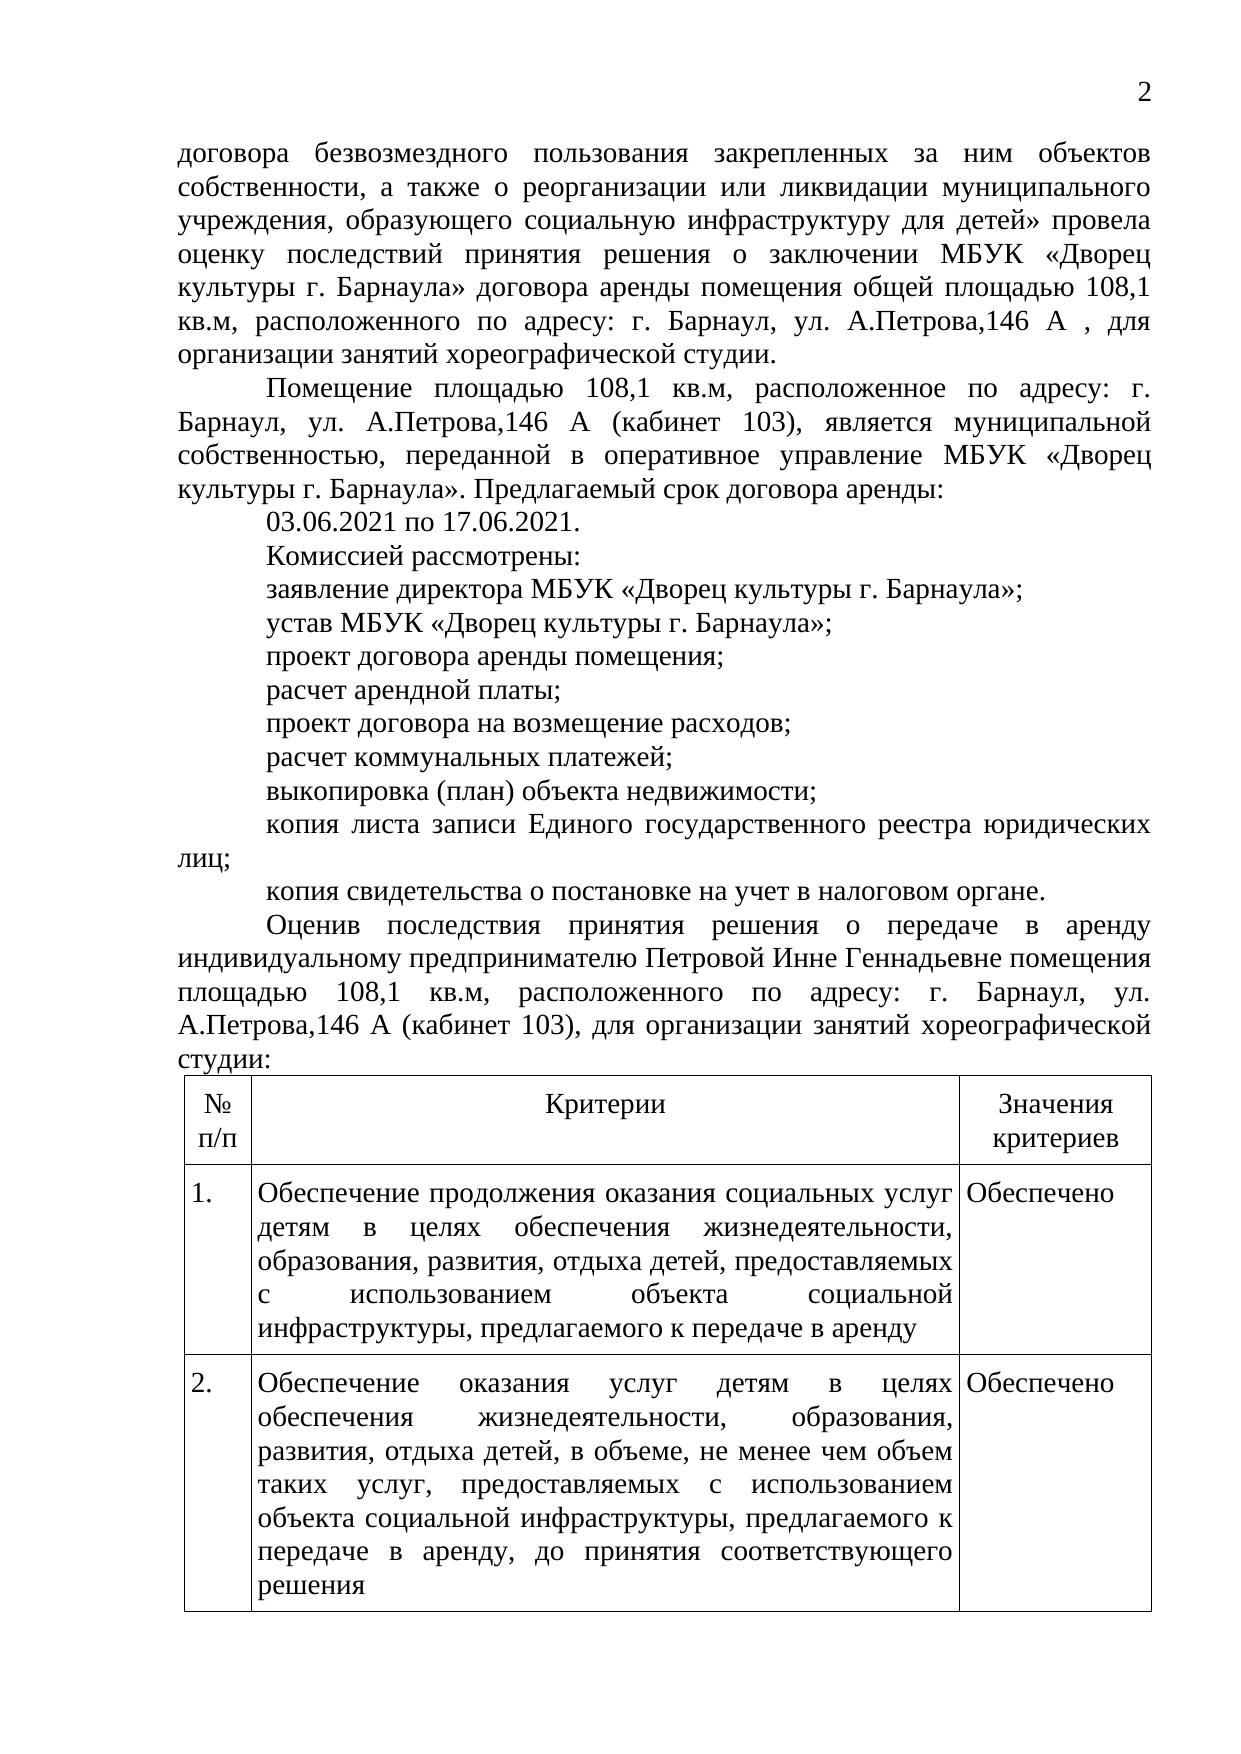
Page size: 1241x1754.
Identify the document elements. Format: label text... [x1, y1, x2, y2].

text копия свидетельства о постановке на учет в налоговом органе. [177, 873, 1152, 907]
text Комиссией рассмотрены: [177, 538, 1152, 571]
text Помещение площадью 108,1 кв.м, расположенное по адресу: г. Барнаул, ул. А.Петрова,146 А (кабинет 103), является муниципальной собственностью, переданной в оперативное управление МБУК «Дворец культуры г. Барнаула». Предлагаемый срок договора аренды: [177, 370, 1152, 504]
table_header Значения критериев [960, 1076, 1151, 1164]
table_cell 2. [185, 1355, 251, 1611]
table_cell 1. [185, 1165, 251, 1354]
text Оценив последствия принятия решения о передаче в аренду индивидуальному предпринимателю Петровой Инне Геннадьевне помещения площадью 108,1 кв.м, расположенного по адресу: г. Барнаул, ул. А.Петрова,146 А (кабинет 103), для организации занятий хореографической студии: [177, 907, 1152, 1074]
text копия листа записи Единого государственного реестра юридических лиц; [177, 806, 1152, 873]
text 03.06.2021 по 17.06.2021. [177, 504, 1152, 538]
table_cell Обеспечено [960, 1165, 1151, 1354]
text расчет арендной платы; [177, 672, 1152, 706]
text проект договора на возмещение расходов; [177, 706, 1152, 739]
text устав МБУК «Дворец культуры г. Барнаула»; [177, 605, 1152, 638]
table_header Критерии [252, 1076, 959, 1164]
text заявление директора МБУК «Дворец культуры г. Барнаула»; [177, 571, 1152, 605]
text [177, 135, 1152, 370]
table_cell Обеспечение продолжения оказания социальных услуг детям в целях обеспечения жизнедеятельности, образования, развития, отдыха детей, предоставляемых с использованием объекта социальной инфраструктуры, предлагаемого к передаче в аренду [252, 1165, 959, 1354]
table_cell Обеспечено [960, 1355, 1151, 1611]
text расчет коммунальных платежей; [177, 739, 1152, 773]
table_cell Обеспечение оказания услуг детям в целях обеспечения жизнедеятельности, образования, развития, отдыха детей, в объеме, не менее чем объем таких услуг, предоставляемых с использованием объекта социальной инфраструктуры, предлагаемого к передаче в аренду, до принятия соответствующего решения [252, 1355, 959, 1611]
text выкопировка (план) объекта недвижимости; [177, 773, 1152, 806]
text проект договора аренды помещения; [177, 638, 1152, 672]
table_header № п/п [185, 1076, 251, 1164]
